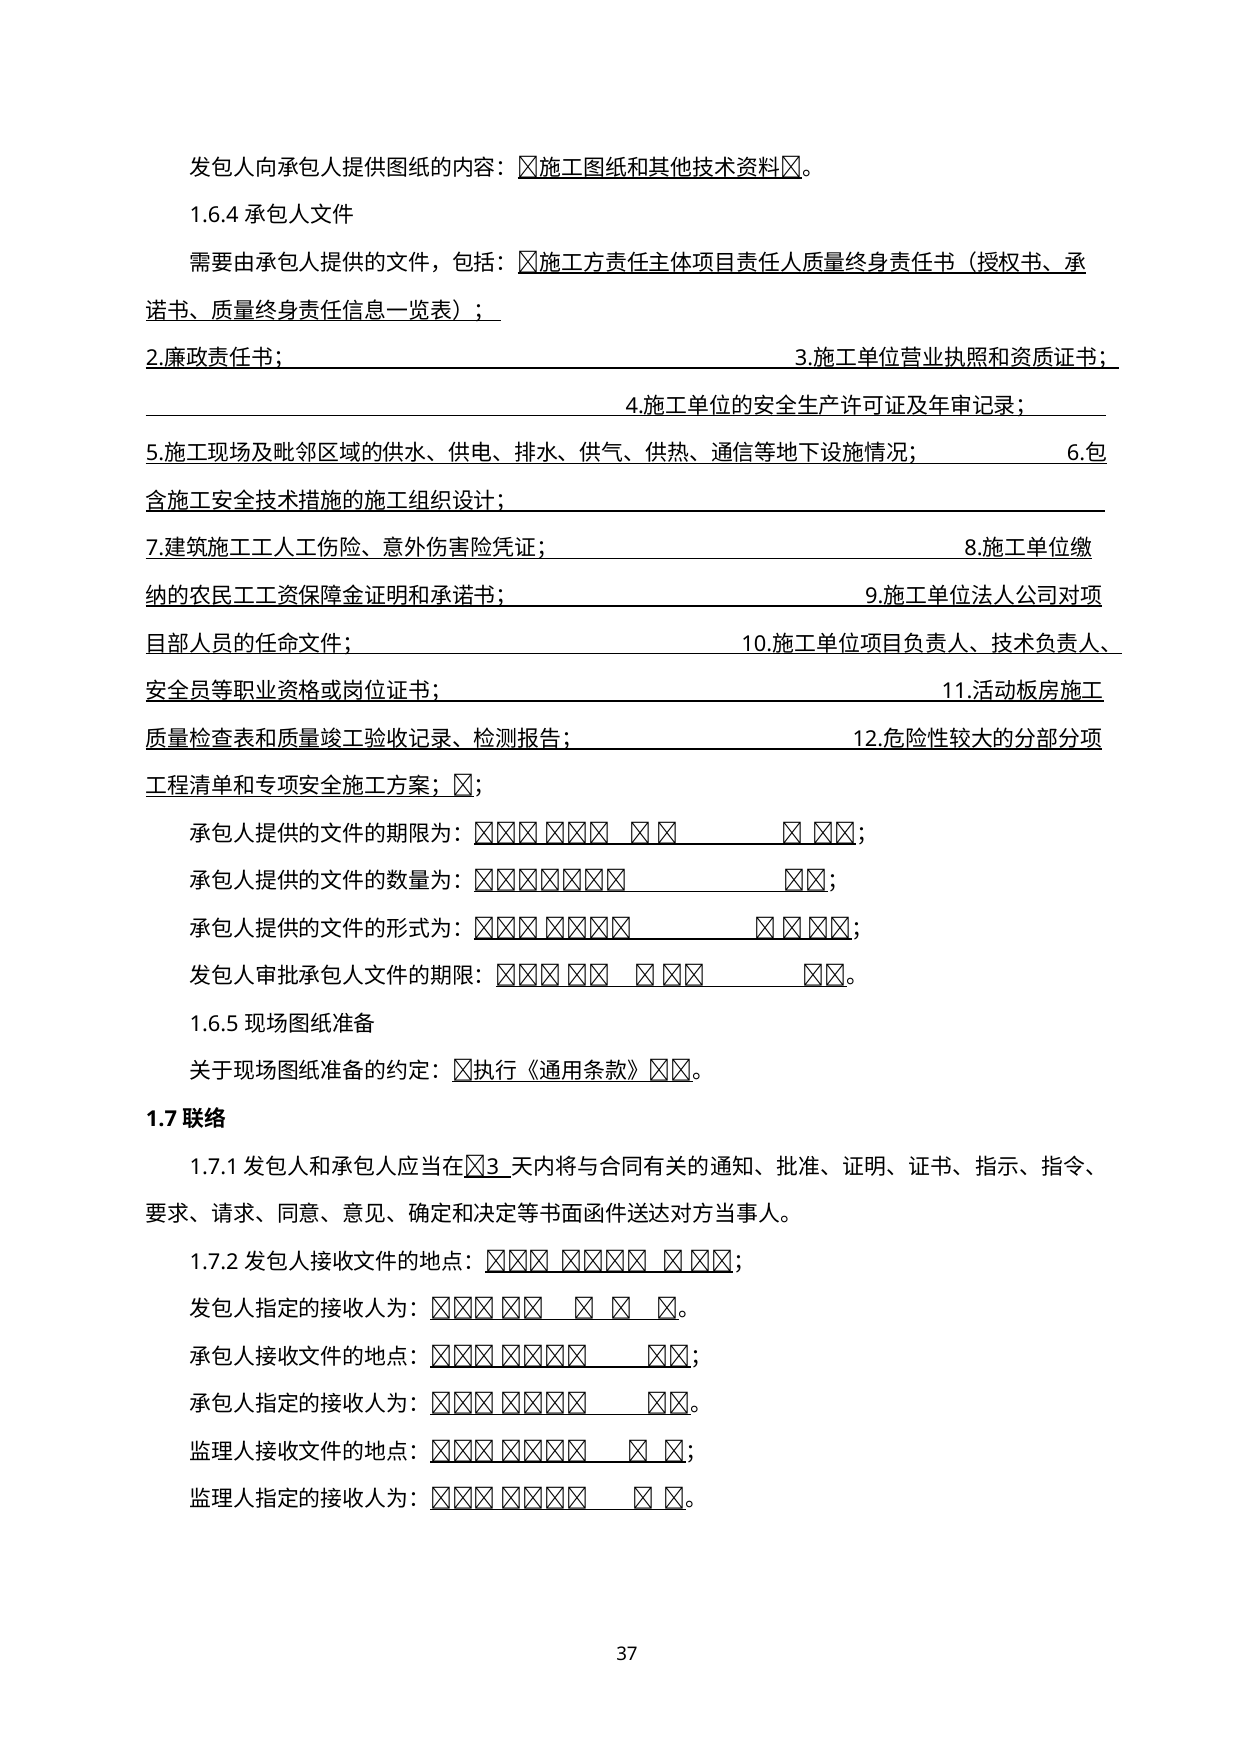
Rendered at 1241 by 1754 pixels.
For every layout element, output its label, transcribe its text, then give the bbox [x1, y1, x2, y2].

text 监理人指定的接收人为：   。 [146, 1481, 1108, 1513]
subtitle 1.7 联络 [146, 1101, 1108, 1133]
text 需要由承包人提供的文件，包括：施工方责任主体项目责任人质量终身责任书（授权书、承诺书、质量终身责任信息一览表）； [146, 245, 1108, 324]
text 1.7.1发包人和承包人应当在3 天内将与合同有关的通知、批准、证明、证书、指示、指令、要求、请求、同意、意见、确定和决定等书面函件送达对方当事人。 [146, 1149, 1108, 1228]
text 2.廉政责任书； 3.施工单位营业执照和资质证书； 4.施工单位的安全生产许可证及年审记录； 5.施工现场及毗邻区域的供水、供电、排水、供气、供热、通信等地下设施情况； 6.包含施工安全技术措施的施工组织设计； 7.建筑施工工人工伤险、意外伤害险凭证； 8.施工单位缴纳的农民工工资保障金证明和承诺书； 9.施工单位法人公司对项目部人员的任命文件； 10.施工单位项目负责人、技术负责人、安全员等职业资格或岗位证书； 11.活动板房施工质量检查表和质量竣工验收记录、检测报告； 12.危险性较大的分部分项工程清单和专项安全施工方案；； [146, 369, 1108, 653]
text 监理人接收文件的地点：   ； [146, 1434, 1108, 1466]
text 1.7.2 发包人接收文件的地点：   ； [146, 1244, 1108, 1276]
text 发包人审批承包人文件的期限：    。 [146, 958, 1108, 990]
text 1.6.4 承包人文件 [146, 197, 1108, 229]
text 承包人提供的文件的数量为： ； [146, 863, 1108, 895]
text 1.6.5 现场图纸准备 [146, 1006, 1108, 1038]
text 承包人提供的文件的形式为：    ； [146, 911, 1108, 943]
text 承包人提供的文件的期限为：     ； [146, 816, 1108, 848]
text 发包人指定的接收人为：    。 [146, 1291, 1108, 1323]
text 承包人指定的接收人为：  。 [146, 1386, 1108, 1418]
text 2.廉政责任书； 3.施工单位营业执照和资质证书； 4.施工单位的安全生产许可证及年审记录； 5.施工现场及毗邻区域的供水、供电、排水、供气、供热、通信等地下设施情况； 6.包含施工安全技术措施的施工组织设计； 7.建筑施工工人工伤险、意外伤害险凭证； 8.施工单位缴纳的农民工工资保障金证明和承诺书； 9.施工单位法人公司对项目部人员的任命文件； 10.施工单位项目负责人、技术负责人、安全员等职业资格或岗位证书； 11.活动板房施工质量检查表和质量竣工验收记录、检测报告； 12.危险性较大的分部分项工程清单和专项安全施工方案；； [146, 654, 1108, 800]
text 发包人向承包人提供图纸的内容：施工图纸和其他技术资料。 [146, 150, 1108, 182]
text 关于现场图纸准备的约定：执行《通用条款》。 [146, 1053, 1108, 1085]
text 承包人接收文件的地点：  ； [146, 1339, 1108, 1371]
